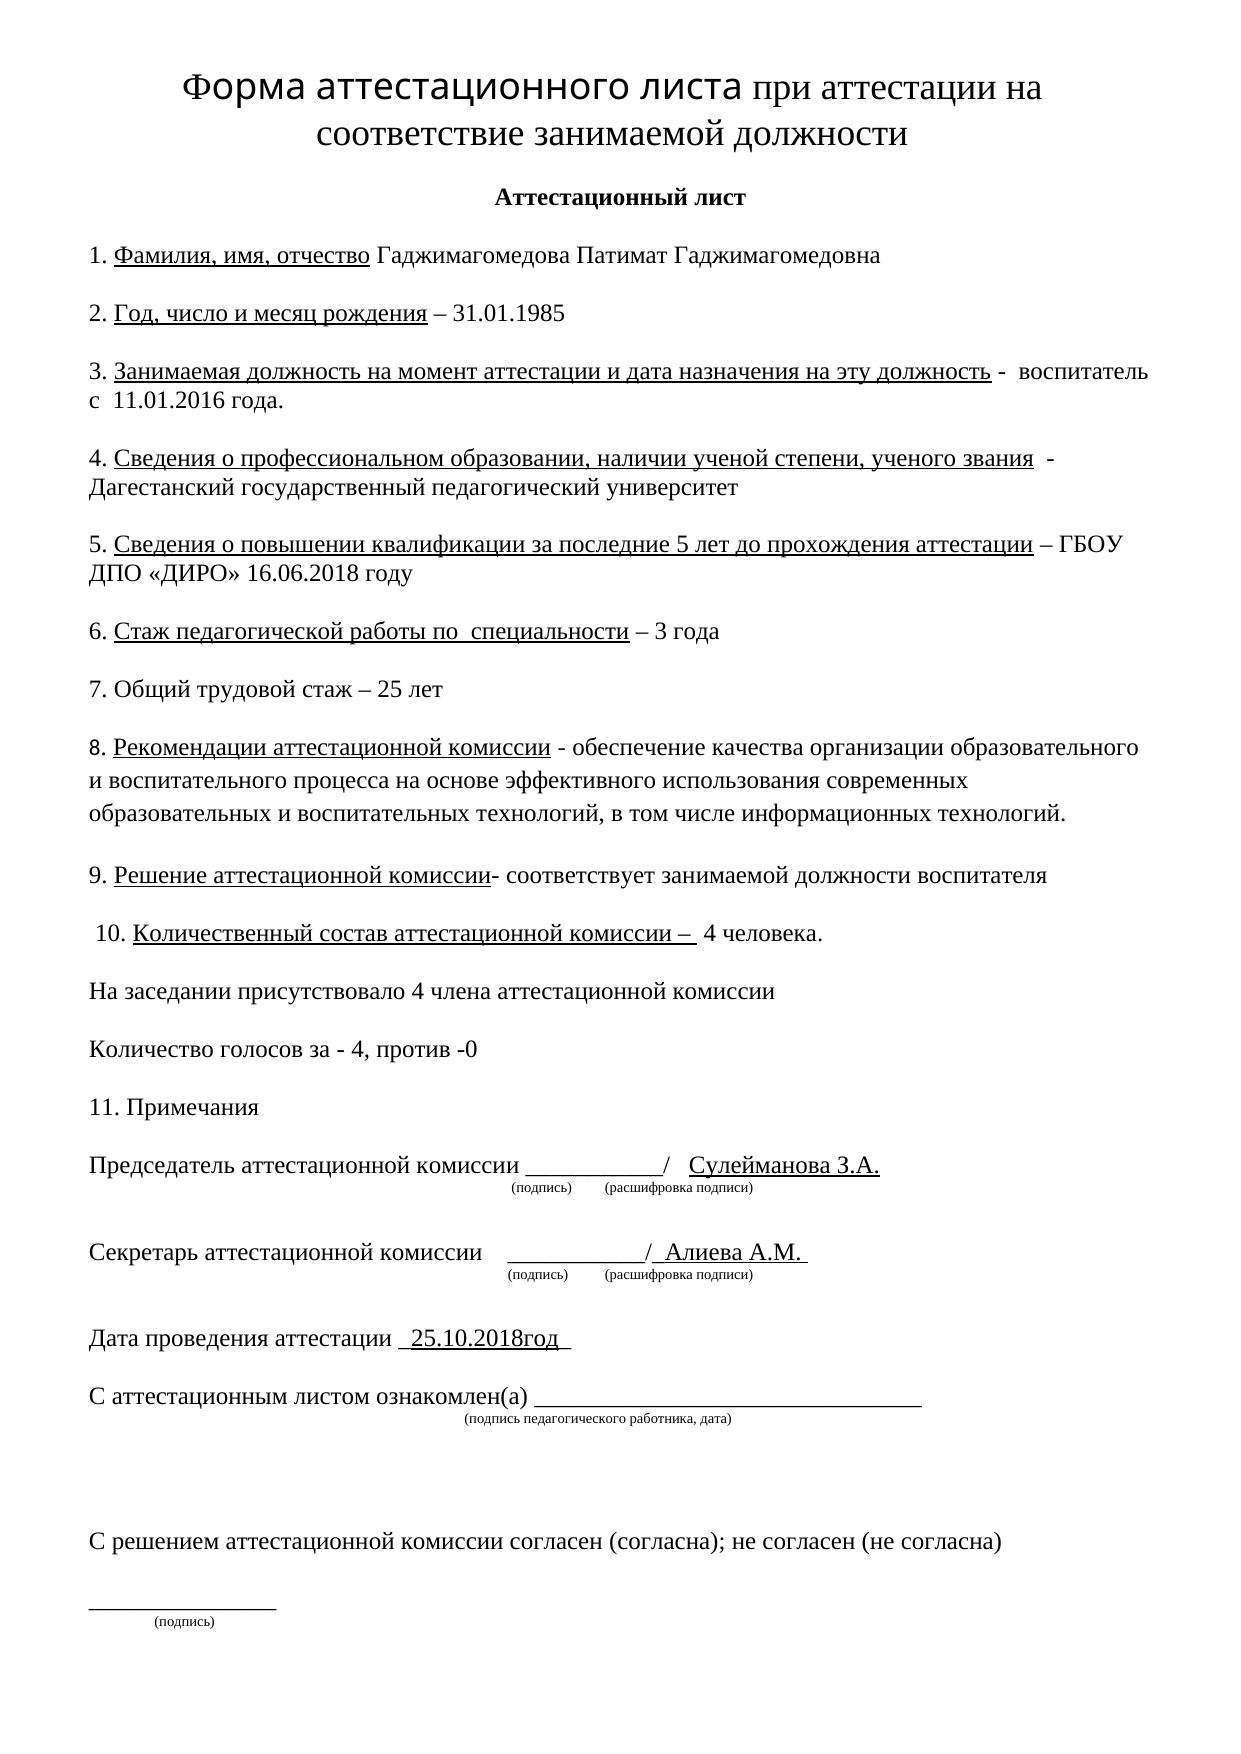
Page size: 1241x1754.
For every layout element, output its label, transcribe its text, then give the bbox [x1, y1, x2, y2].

text Количество голосов за - 4, против -0 [89, 1034, 1152, 1063]
text 10. Количественный состав аттестационной комиссии – 4 человека. [89, 918, 1152, 947]
text 1. Фамилия, имя, отчество Гаджимагомедова Патимат Гаджимагомедовна [89, 240, 1152, 269]
text С решением аттестационной комиссии согласен (согласна); не согласен (не согласна) [89, 1526, 1152, 1555]
text 6. Стаж педагогической работы по специальности – 3 года [89, 616, 1152, 645]
text 4. Сведения о профессиональном образовании, наличии ученой степени, ученого звания - Дагестанский государственный педагогический университет [89, 443, 1152, 500]
text 7. Общий трудовой стаж – 25 лет [89, 674, 1152, 703]
subtitle Форма аттестационного листа при аттестации на соответствие занимаемой должности [89, 59, 1136, 153]
text Дата проведения аттестации _25.10.2018год_ [89, 1323, 1152, 1352]
text 11. Примечания [89, 1092, 1152, 1121]
text _______________ (подпись) [89, 1584, 1152, 1641]
text 3. Занимаемая должность на момент аттестации и дата назначения на эту должность - воспитатель с 11.01.2016 года. [89, 356, 1152, 414]
text 2. Год, число и месяц рождения – 31.01.1985 [89, 298, 1152, 327]
text 8. Рекомендации аттестационной комиссии - обеспечение качества организации образовательного и воспитательного процесса на основе эффективного использования современных образовательных и воспитательных технологий, в том числе информационных технологий. [89, 732, 1152, 827]
text На заседании присутствовало 4 члена аттестационной комиссии [89, 976, 1152, 1005]
text Председатель аттестационной комиссии ___________/ Сулейманова З.А. (подпись) (расшифровка подписи) [89, 1150, 1152, 1208]
text Аттестационный лист [89, 182, 1152, 211]
text Секретарь аттестационной комиссии ___________/_Алиева А.М. (подпись) (расшифровка подписи) [89, 1237, 1152, 1294]
text С аттестационным листом ознакомлен(а) _______________________________ (подпись педагогического работника, дата) [89, 1381, 1152, 1439]
text 5. Сведения о повышении квалификации за последние 5 лет до прохождения аттестации – ГБОУ ДПО «ДИРО» 16.06.2018 году [89, 529, 1152, 587]
text 9. Решение аттестационной комиссии- соответствует занимаемой должности воспитателя [89, 861, 1152, 889]
